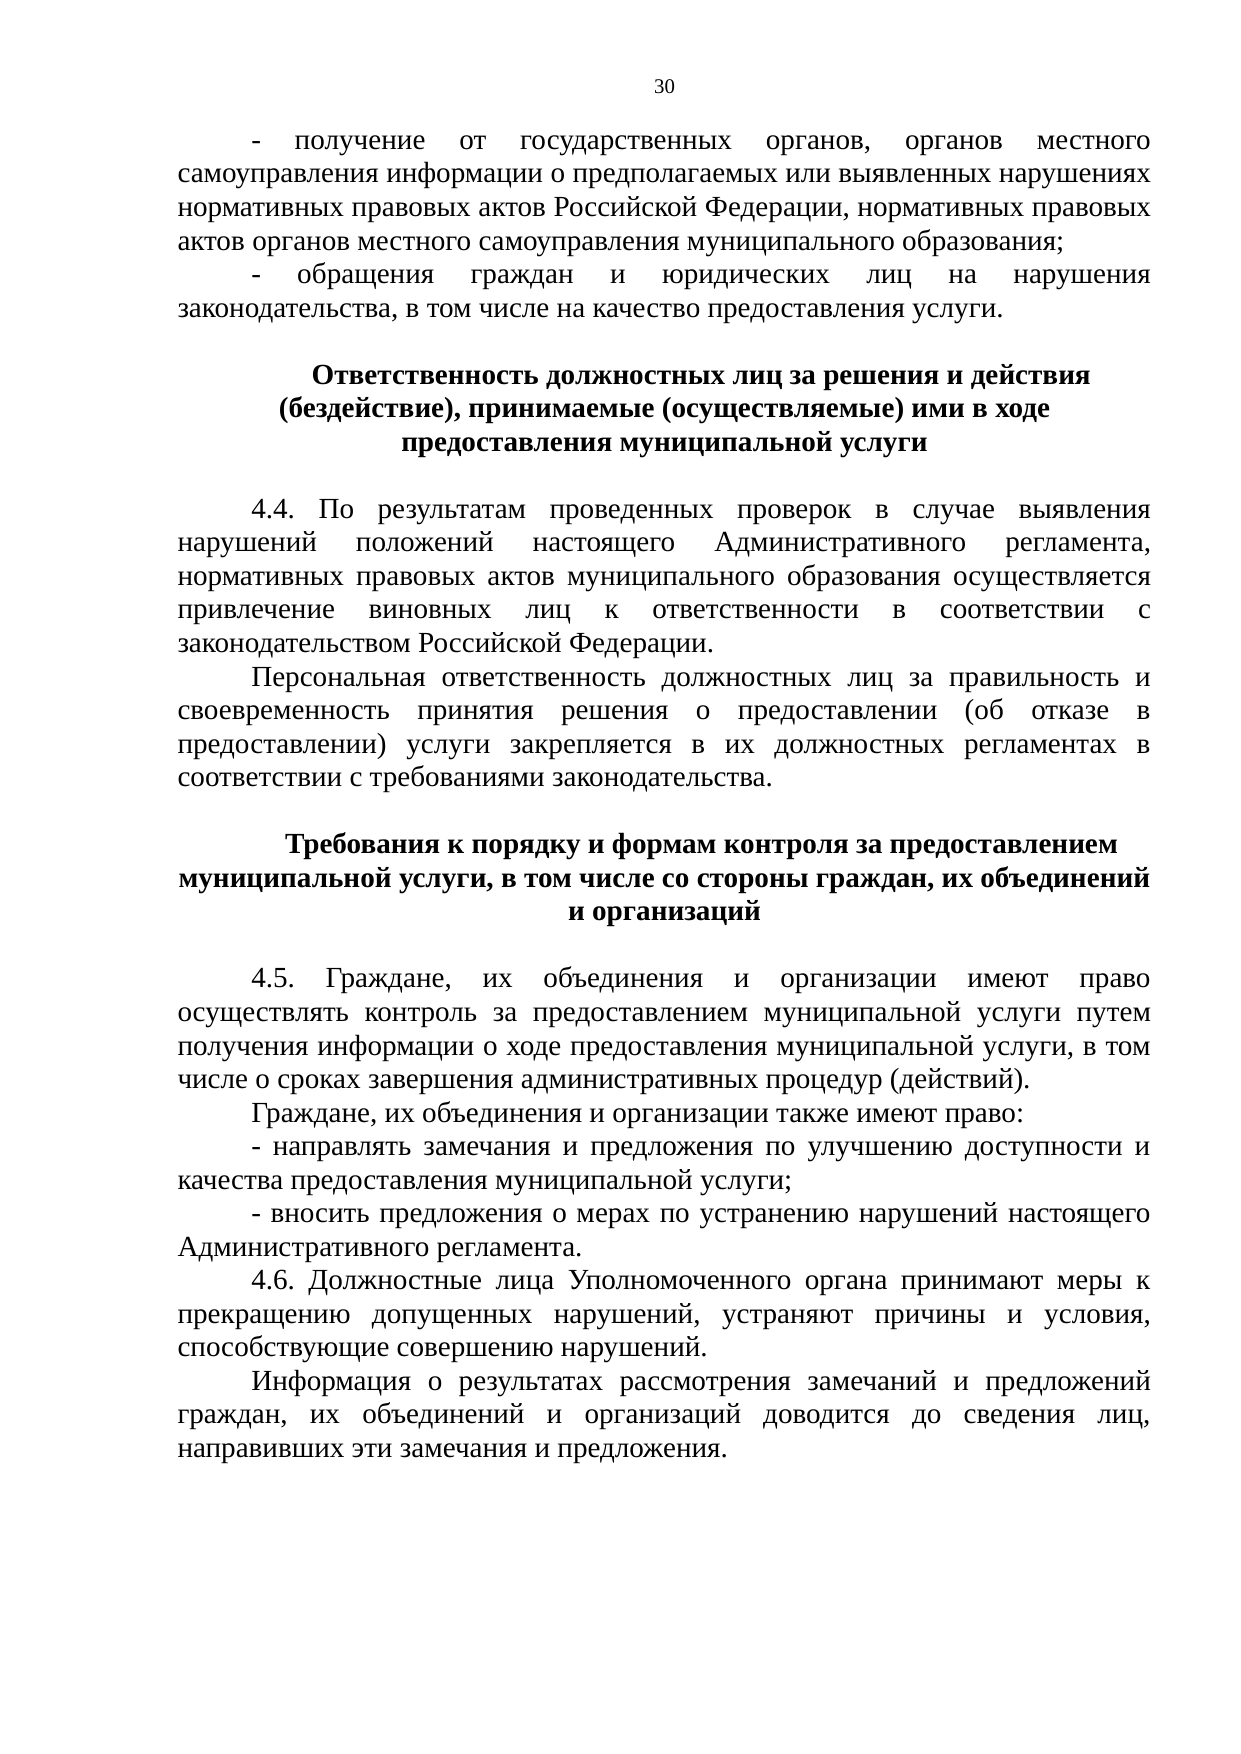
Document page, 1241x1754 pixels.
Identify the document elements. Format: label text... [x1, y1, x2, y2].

text - получение от государственных органов, органов местного самоуправления информации о предполагаемых или выявленных нарушениях нормативных правовых актов Российской Федерации, нормативных правовых актов органов местного самоуправления муниципального образования; [177, 122, 1152, 256]
text 4.6. Должностные лица Уполномоченного органа принимают меры к прекращению допущенных нарушений, устраняют причины и условия, способствующие совершению нарушений. [177, 1262, 1152, 1363]
text - вносить предложения о мерах по устранению нарушений настоящего Административного регламента. [177, 1195, 1152, 1262]
text - направлять замечания и предложения по улучшению доступности и качества предоставления муниципальной услуги; [177, 1128, 1152, 1195]
text - обращения граждан и юридических лиц на нарушения законодательства, в том числе на качество предоставления услуги. [177, 256, 1152, 323]
text Граждане, их объединения и организации также имеют право: [177, 1095, 1152, 1128]
text Ответственность должностных лиц за решения и действия (бездействие), принимаемые (осуществляемые) ими в ходе предоставления муниципальной услуги [177, 357, 1152, 457]
text Требования к порядку и формам контроля за предоставлением муниципальной услуги, в том числе со стороны граждан, их объединений и организаций [177, 826, 1152, 927]
text 4.5. Граждане, их объединения и организации имеют право осуществлять контроль за предоставлением муниципальной услуги путем получения информации о ходе предоставления муниципальной услуги, в том числе о сроках завершения административных процедур (действий). [177, 961, 1152, 1095]
text Информация о результатах рассмотрения замечаний и предложений граждан, их объединений и организаций доводится до сведения лиц, направивших эти замечания и предложения. [177, 1363, 1152, 1464]
text Персональная ответственность должностных лиц за правильность и своевременность принятия решения о предоставлении (об отказе в предоставлении) услуги закрепляется в их должностных регламентах в соответствии с требованиями законодательства. [177, 659, 1152, 793]
text 4.4. По результатам проведенных проверок в случае выявления нарушений положений настоящего Административного регламента, нормативных правовых актов муниципального образования осуществляется привлечение виновных лиц к ответственности в соответствии с законодательством Российской Федерации. [177, 491, 1152, 659]
